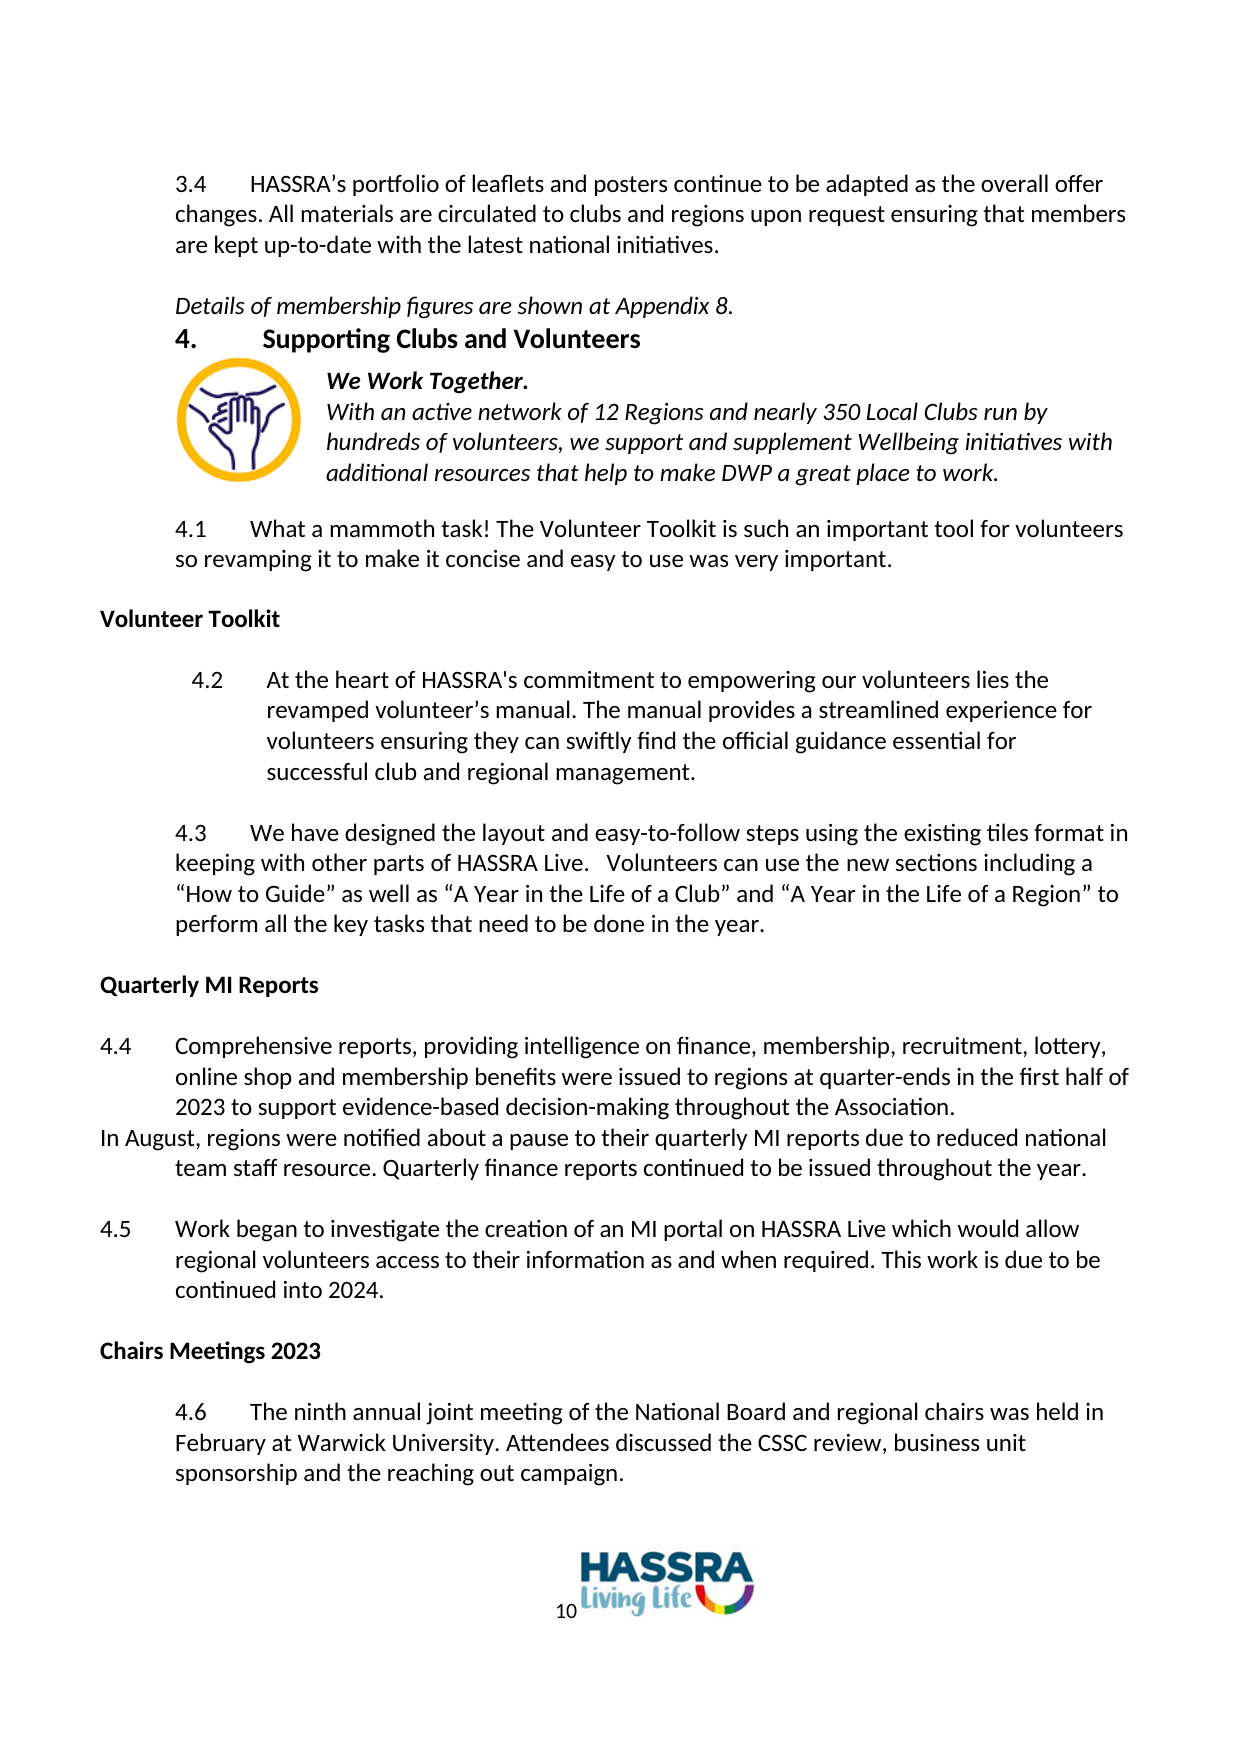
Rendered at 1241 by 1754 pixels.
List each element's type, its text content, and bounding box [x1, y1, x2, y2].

subtitle In August, regions were notified about a pause to their quarterly MI reports due to reduced national team staff resource. Quarterly finance reports continued to be issued throughout the year. [100, 1122, 1136, 1183]
subtitle Volunteer Toolkit [100, 603, 1136, 633]
picture [175, 356, 303, 484]
text 4.3 We have designed the layout and easy-to-follow steps using the existing tiles format in keeping with other parts of HASSRA Live. Volunteers can use the new sections including a “How to Guide” as well as “A Year in the Life of a Club” and “A Year in the Life of a Region” to perform all the key tasks that need to be done in the year. [175, 817, 1136, 939]
picture [577, 1545, 757, 1619]
subtitle Chairs Meetings 2023 [100, 1336, 1136, 1366]
subtitle 4.4 Comprehensive reports, providing intelligence on finance, membership, recruitment, lottery, online shop and membership benefits were issued to regions at quarter-ends in the first half of 2023 to support evidence-based decision-making throughout the Association. [100, 1030, 1136, 1122]
text Details of membership figures are shown at Appendix 8. [175, 290, 1136, 321]
list What a mammoth task! The Volunteer Toolkit is such an important tool for volunteers so revamping it to make it concise and easy to use was very important. [175, 513, 1136, 574]
subtitle Quarterly MI Reports [100, 969, 1136, 1000]
text 4.6 The ninth annual joint meeting of the National Board and regional chairs was held in February at Warwick University. Attendees discussed the CSSC review, business unit sponsorship and the reaching out campaign. [175, 1397, 1136, 1488]
subtitle 4.5 Work began to investigate the creation of an MI portal on HASSRA Live which would allow regional volunteers access to their information as and when required. This work is due to be continued into 2024. [100, 1213, 1136, 1305]
subtitle Supporting Clubs and Volunteers [175, 321, 1136, 356]
text 3.4 HASSRA’s portfolio of leaflets and posters continue to be adapted as the overall offer changes. All materials are circulated to clubs and regions upon request ensuring that members are kept up-to-date with the latest national initiatives. [175, 168, 1136, 259]
text 4.2 At the heart of HASSRA's commitment to empowering our volunteers lies the revamped volunteer’s manual. The manual provides a streamlined experience for volunteers ensuring they can swiftly find the official guidance essential for successful club and regional management. [191, 664, 1116, 786]
